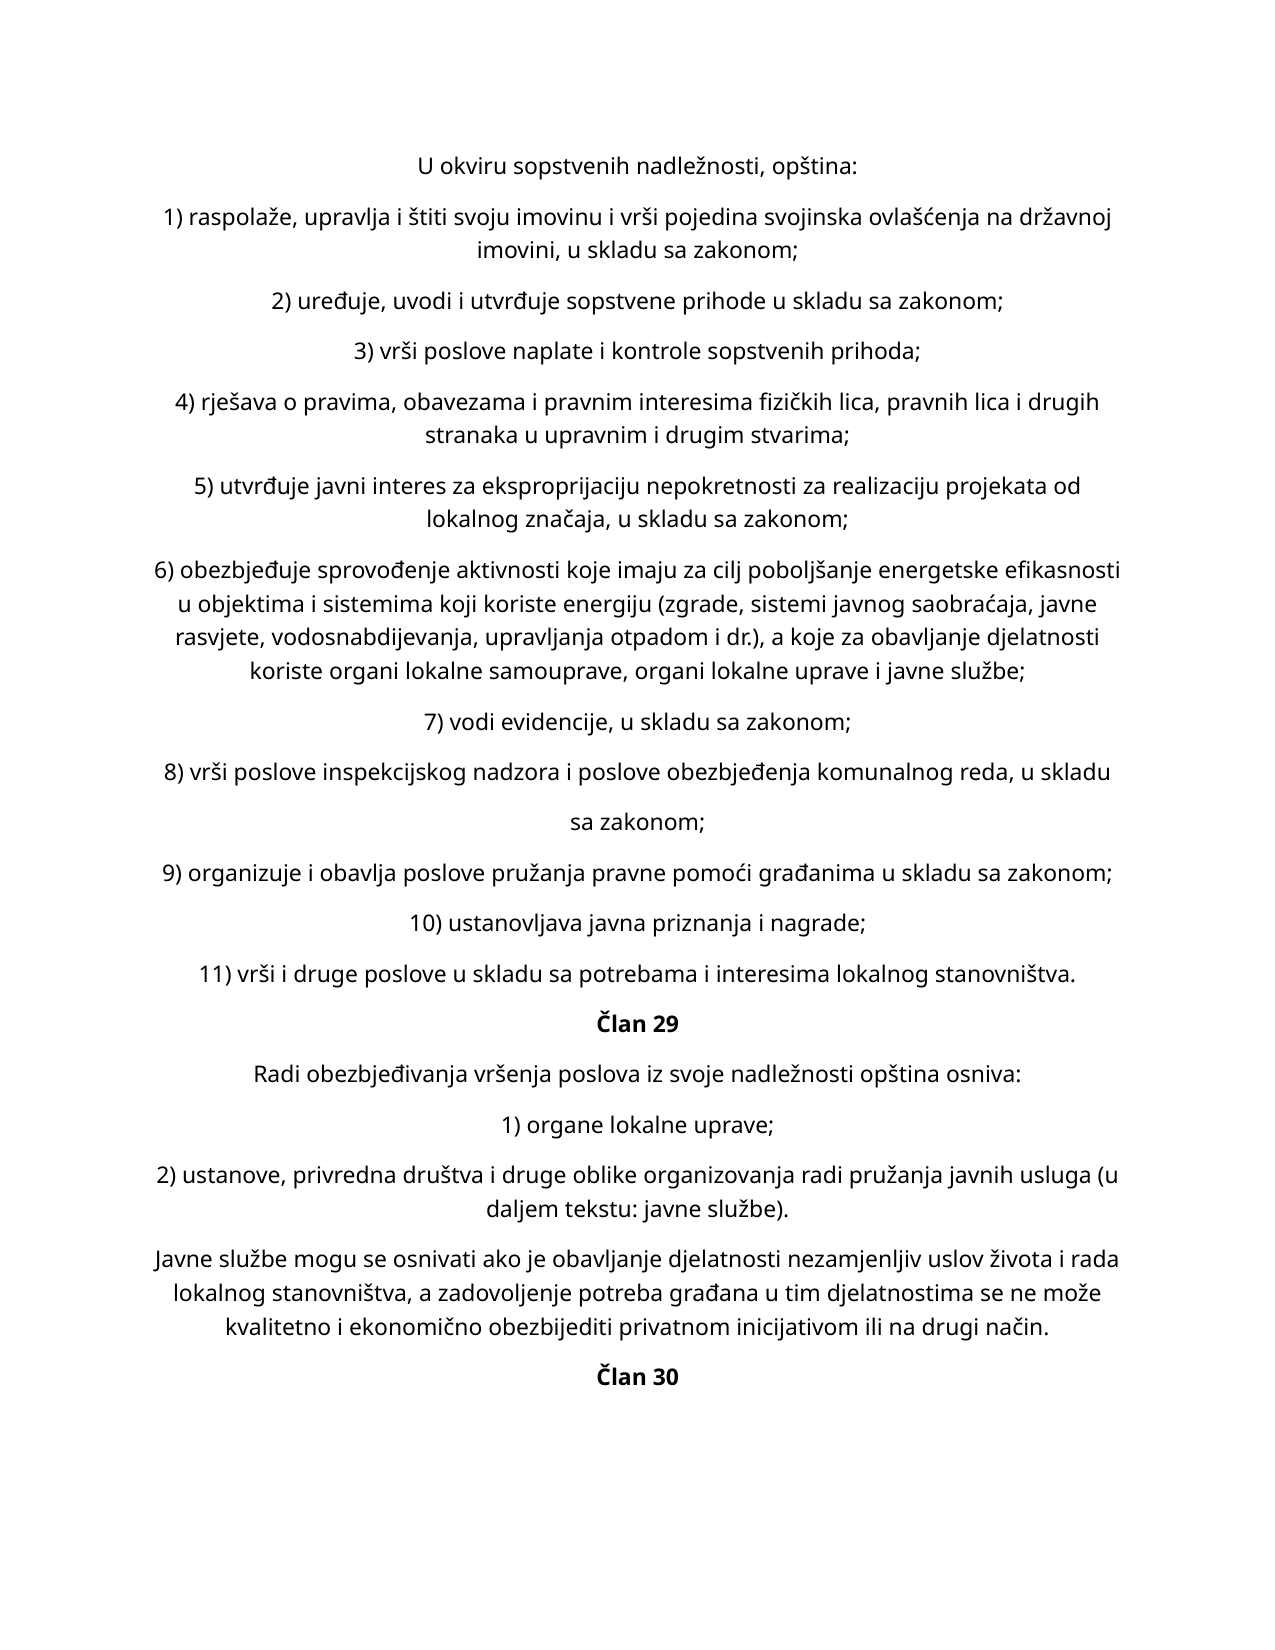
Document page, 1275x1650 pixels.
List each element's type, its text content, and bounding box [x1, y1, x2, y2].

text 3) vrši poslove naplate i kontrole sopstvenih prihoda; [150, 335, 1125, 366]
text Javne službe mogu se osnivati ako je obavljanje djelatnosti nezamjenljiv uslov života i rada lokalnog stanovništva, a zadovoljenje potreba građana u tim djelatnostima se ne može kvalitetno i ekonomično obezbijediti privatnom inicijativom ili na drugi način. [150, 1243, 1125, 1342]
text U okviru sopstvenih nadležnosti, opština: [150, 150, 1125, 181]
text 4) rješava o pravima, obavezama i pravnim interesima fizičkih lica, pravnih lica i drugih stranaka u upravnim i drugim stvarima; [150, 385, 1125, 450]
text 9) organizuje i obavlja poslove pružanja pravne pomoći građanima u skladu sa zakonom; [150, 857, 1125, 888]
text 11) vrši i druge poslove u skladu sa potrebama i interesima lokalnog stanovništva. [150, 957, 1125, 989]
text sa zakonom; [150, 806, 1125, 837]
text 1) raspolaže, upravlja i štiti svoju imovinu i vrši pojedina svojinska ovlašćenja na državnoj imovini, u skladu sa zakonom; [150, 200, 1125, 265]
text Član 29 [150, 1008, 1125, 1039]
text 7) vodi evidencije, u skladu sa zakonom; [150, 705, 1125, 737]
text 2) uređuje, uvodi i utvrđuje sopstvene prihode u skladu sa zakonom; [150, 284, 1125, 316]
text Član 30 [150, 1361, 1125, 1392]
text 10) ustanovljava javna priznanja i nagrade; [150, 907, 1125, 938]
text Radi obezbjeđivanja vršenja poslova iz svoje nadležnosti opština osniva: [150, 1058, 1125, 1089]
text 5) utvrđuje javni interes za eksproprijaciju nepokretnosti za realizaciju projekata od lokalnog značaja, u skladu sa zakonom; [150, 469, 1125, 534]
text 8) vrši poslove inspekcijskog nadzora i poslove obezbjeđenja komunalnog reda, u skladu [150, 756, 1125, 787]
text 1) organe lokalne uprave; [150, 1109, 1125, 1140]
text 6) obezbjeđuje sprovođenje aktivnosti koje imaju za cilj poboljšanje energetske efikasnosti u objektima i sistemima koji koriste energiju (zgrade, sistemi javnog saobraćaja, javne rasvjete, vodosnabdijevanja, upravljanja otpadom i dr.), a koje za obavljanje djelatnosti koriste organi lokalne samouprave, organi lokalne uprave i javne službe; [150, 554, 1125, 686]
text 2) ustanove, privredna društva i druge oblike organizovanja radi pružanja javnih usluga (u daljem tekstu: javne službe). [150, 1159, 1125, 1224]
